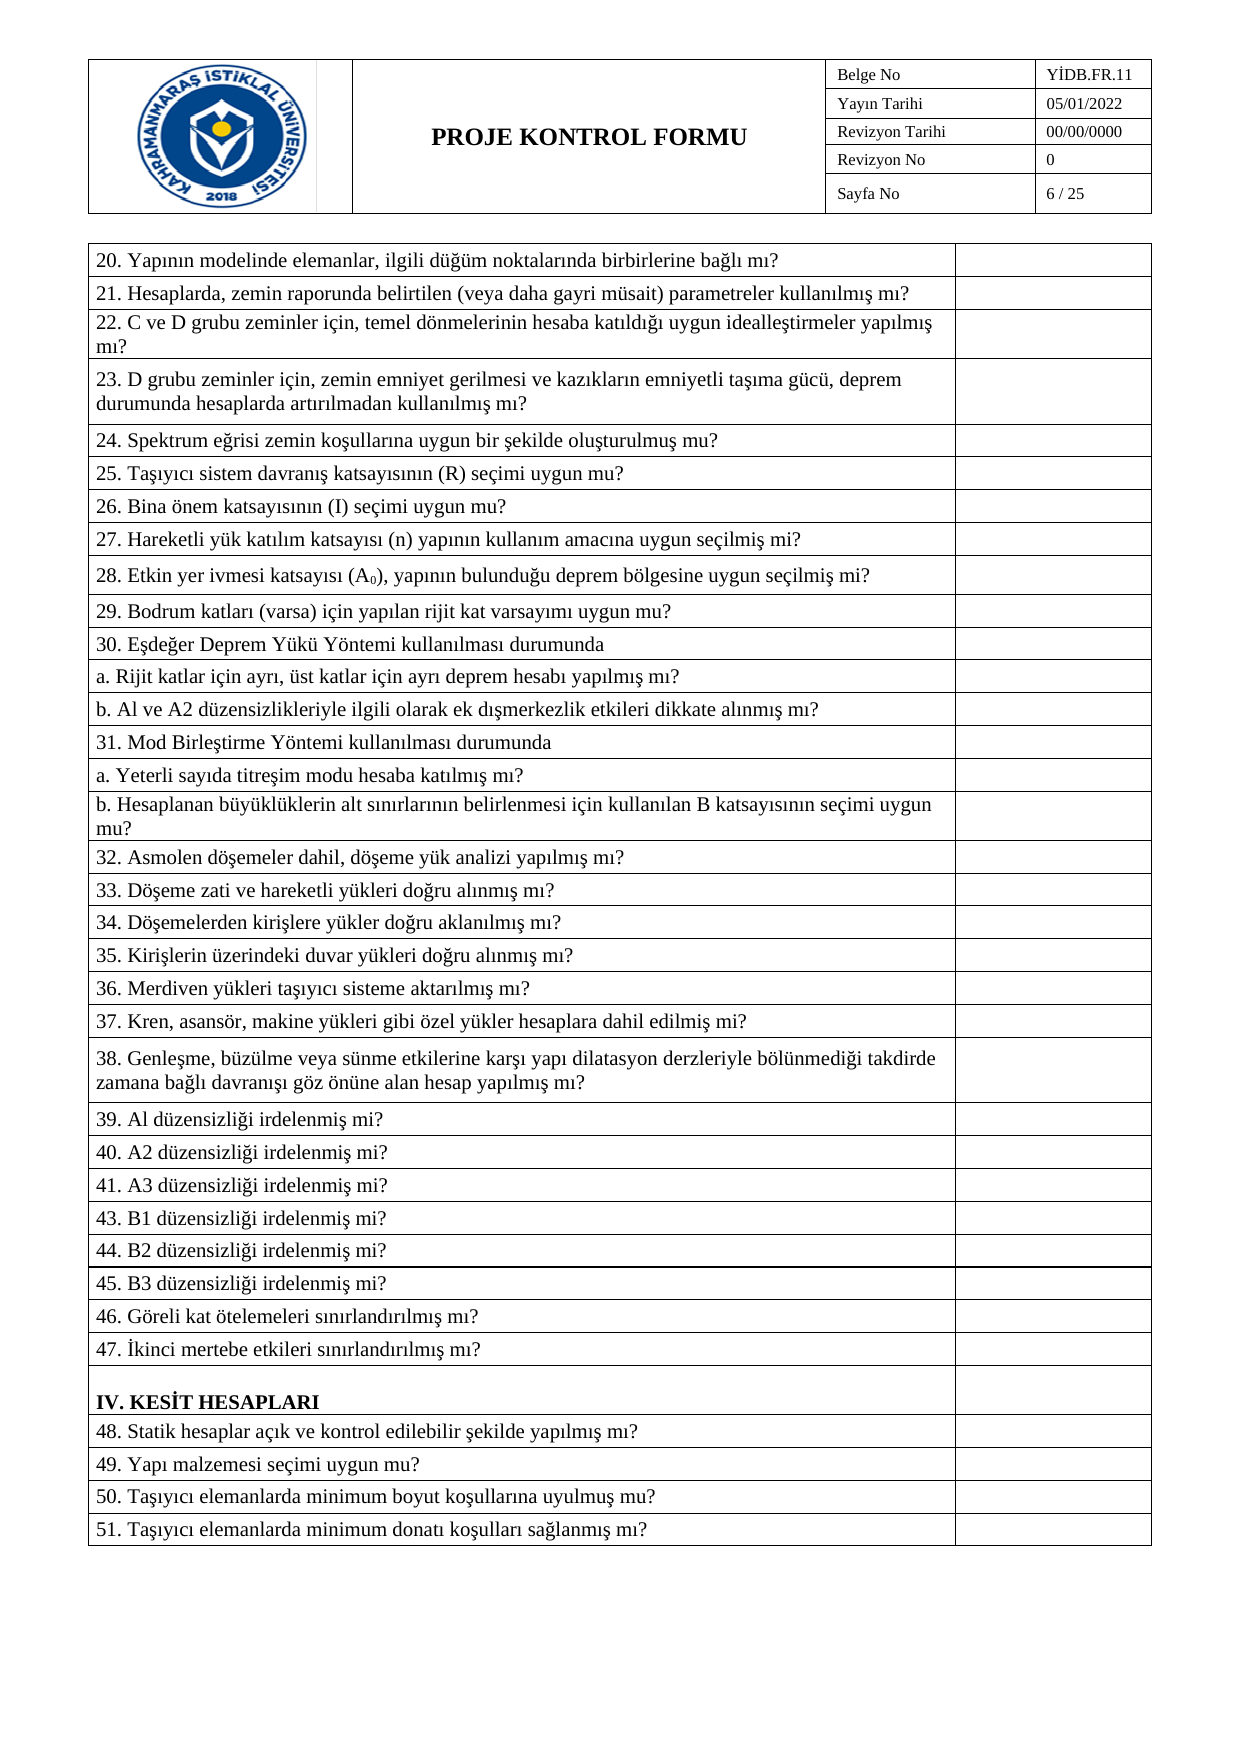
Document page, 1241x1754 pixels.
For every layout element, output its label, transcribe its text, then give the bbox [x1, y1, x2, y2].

table_cell [956, 759, 1151, 791]
table_cell 51. Taşıyıcı elemanlarda minimum donatı koşulları sağlanmış mı? [89, 1514, 955, 1545]
table_cell [956, 841, 1151, 873]
table_cell 39. Al düzensizliği irdelenmiş mi? [89, 1103, 955, 1135]
table_cell 36. Merdiven yükleri taşıyıcı sisteme aktarılmış mı? [89, 972, 955, 1004]
table_cell [956, 1333, 1151, 1365]
table_cell a. Rijit katlar için ayrı, üst katlar için ayrı deprem hesabı yapılmış mı? [89, 660, 955, 692]
table_cell [956, 490, 1151, 522]
table_cell [956, 310, 1151, 358]
table_cell b. Hesaplanan büyüklüklerin alt sınırlarının belirlenmesi için kullanılan B katsayısının seçimi uygun mu? [89, 792, 955, 840]
table_cell 44. B2 düzensizliği irdelenmiş mi? [89, 1235, 955, 1266]
table_cell [956, 1136, 1151, 1168]
table_cell 23. D grubu zeminler için, zemin emniyet gerilmesi ve kazıkların emniyetli taşıma gücü, deprem durumunda hesaplarda artırılmadan kullanılmış mı? [89, 359, 955, 423]
table_cell [956, 1268, 1151, 1299]
table_cell [956, 556, 1151, 594]
table_cell IV. KESİT HESAPLARI [89, 1366, 955, 1414]
table_cell [956, 359, 1151, 423]
table_cell 35. Kirişlerin üzerindeki duvar yükleri doğru alınmış mı? [89, 939, 955, 971]
table_cell 25. Taşıyıcı sistem davranış katsayısının (R) seçimi uygun mu? [89, 457, 955, 489]
table_cell 31. Mod Birleştirme Yöntemi kullanılması durumunda [89, 726, 955, 758]
table_cell 49. Yapı malzemesi seçimi uygun mu? [89, 1448, 955, 1479]
table_cell [956, 726, 1151, 758]
table_cell 46. Göreli kat ötelemeleri sınırlandırılmış mı? [89, 1300, 955, 1332]
table_cell [956, 693, 1151, 725]
table_cell 41. A3 düzensizliği irdelenmiş mi? [89, 1169, 955, 1201]
table_cell [956, 523, 1151, 555]
table_cell 20. Yapının modelinde elemanlar, ilgili düğüm noktalarında birbirlerine bağlı mı? [89, 244, 955, 276]
table_cell [956, 628, 1151, 659]
table_cell [956, 244, 1151, 276]
table_cell [956, 277, 1151, 309]
table_cell [956, 1300, 1151, 1332]
table_cell 37. Kren, asansör, makine yükleri gibi özel yükler hesaplara dahil edilmiş mi? [89, 1005, 955, 1037]
table_cell [956, 595, 1151, 627]
table_cell [956, 1038, 1151, 1102]
table_cell 28. Etkin yer ivmesi katsayısı (A0), yapının bulunduğu deprem bölgesine uygun seçilmiş mi? [89, 556, 955, 594]
table_cell [956, 1448, 1151, 1479]
table_cell 30. Eşdeğer Deprem Yükü Yöntemi kullanılması durumunda [89, 628, 955, 659]
table_cell [956, 1169, 1151, 1201]
table_cell 27. Hareketli yük katılım katsayısı (n) yapının kullanım amacına uygun seçilmiş mi? [89, 523, 955, 555]
table_cell 43. B1 düzensizliği irdelenmiş mi? [89, 1202, 955, 1233]
table_cell b. Al ve A2 düzensizlikleriyle ilgili olarak ek dışmerkezlik etkileri dikkate alınmış mı? [89, 693, 955, 725]
table_cell [956, 1202, 1151, 1233]
table_cell [956, 1103, 1151, 1135]
table_cell [956, 660, 1151, 692]
table_cell 33. Döşeme zati ve hareketli yükleri doğru alınmış mı? [89, 874, 955, 905]
table_cell [956, 1415, 1151, 1447]
table_cell [956, 906, 1151, 938]
table_cell 45. B3 düzensizliği irdelenmiş mi? [89, 1268, 955, 1299]
table_cell [956, 1481, 1151, 1512]
table_cell [956, 425, 1151, 456]
table_cell 34. Döşemelerden kirişlere yükler doğru aklanılmış mı? [89, 906, 955, 938]
table_cell 29. Bodrum katları (varsa) için yapılan rijit kat varsayımı uygun mu? [89, 595, 955, 627]
table_cell [956, 1235, 1151, 1266]
table_cell [956, 457, 1151, 489]
table_cell [956, 792, 1151, 840]
table_cell 48. Statik hesaplar açık ve kontrol edilebilir şekilde yapılmış mı? [89, 1415, 955, 1447]
table_cell 47. İkinci mertebe etkileri sınırlandırılmış mı? [89, 1333, 955, 1365]
table_cell [956, 874, 1151, 905]
table_cell 24. Spektrum eğrisi zemin koşullarına uygun bir şekilde oluşturulmuş mu? [89, 425, 955, 456]
table_cell 32. Asmolen döşemeler dahil, döşeme yük analizi yapılmış mı? [89, 841, 955, 873]
table_cell 26. Bina önem katsayısının (I) seçimi uygun mu? [89, 490, 955, 522]
table_cell 38. Genleşme, büzülme veya sünme etkilerine karşı yapı dilatasyon derzleriyle bölünmediği takdirde zamana bağlı davranışı göz önüne alan hesap yapılmış mı? [89, 1038, 955, 1102]
table_cell [956, 939, 1151, 971]
table_cell a. Yeterli sayıda titreşim modu hesaba katılmış mı? [89, 759, 955, 791]
table_cell ve D grubu zeminler için, temel dönmelerinin hesaba katıldığı uygun idealleştirmeler yapılmış mı? [89, 310, 955, 358]
table_cell [956, 1514, 1151, 1545]
table_cell 40. A2 düzensizliği irdelenmiş mi? [89, 1136, 955, 1168]
table_cell 50. Taşıyıcı elemanlarda minimum boyut koşullarına uyulmuş mu? [89, 1481, 955, 1512]
table_cell [956, 1005, 1151, 1037]
table_cell [956, 972, 1151, 1004]
table_cell 21. Hesaplarda, zemin raporunda belirtilen (veya daha gayri müsait) parametreler kullanılmış mı? [89, 277, 955, 309]
picture [127, 60, 317, 214]
table_cell [956, 1366, 1151, 1414]
